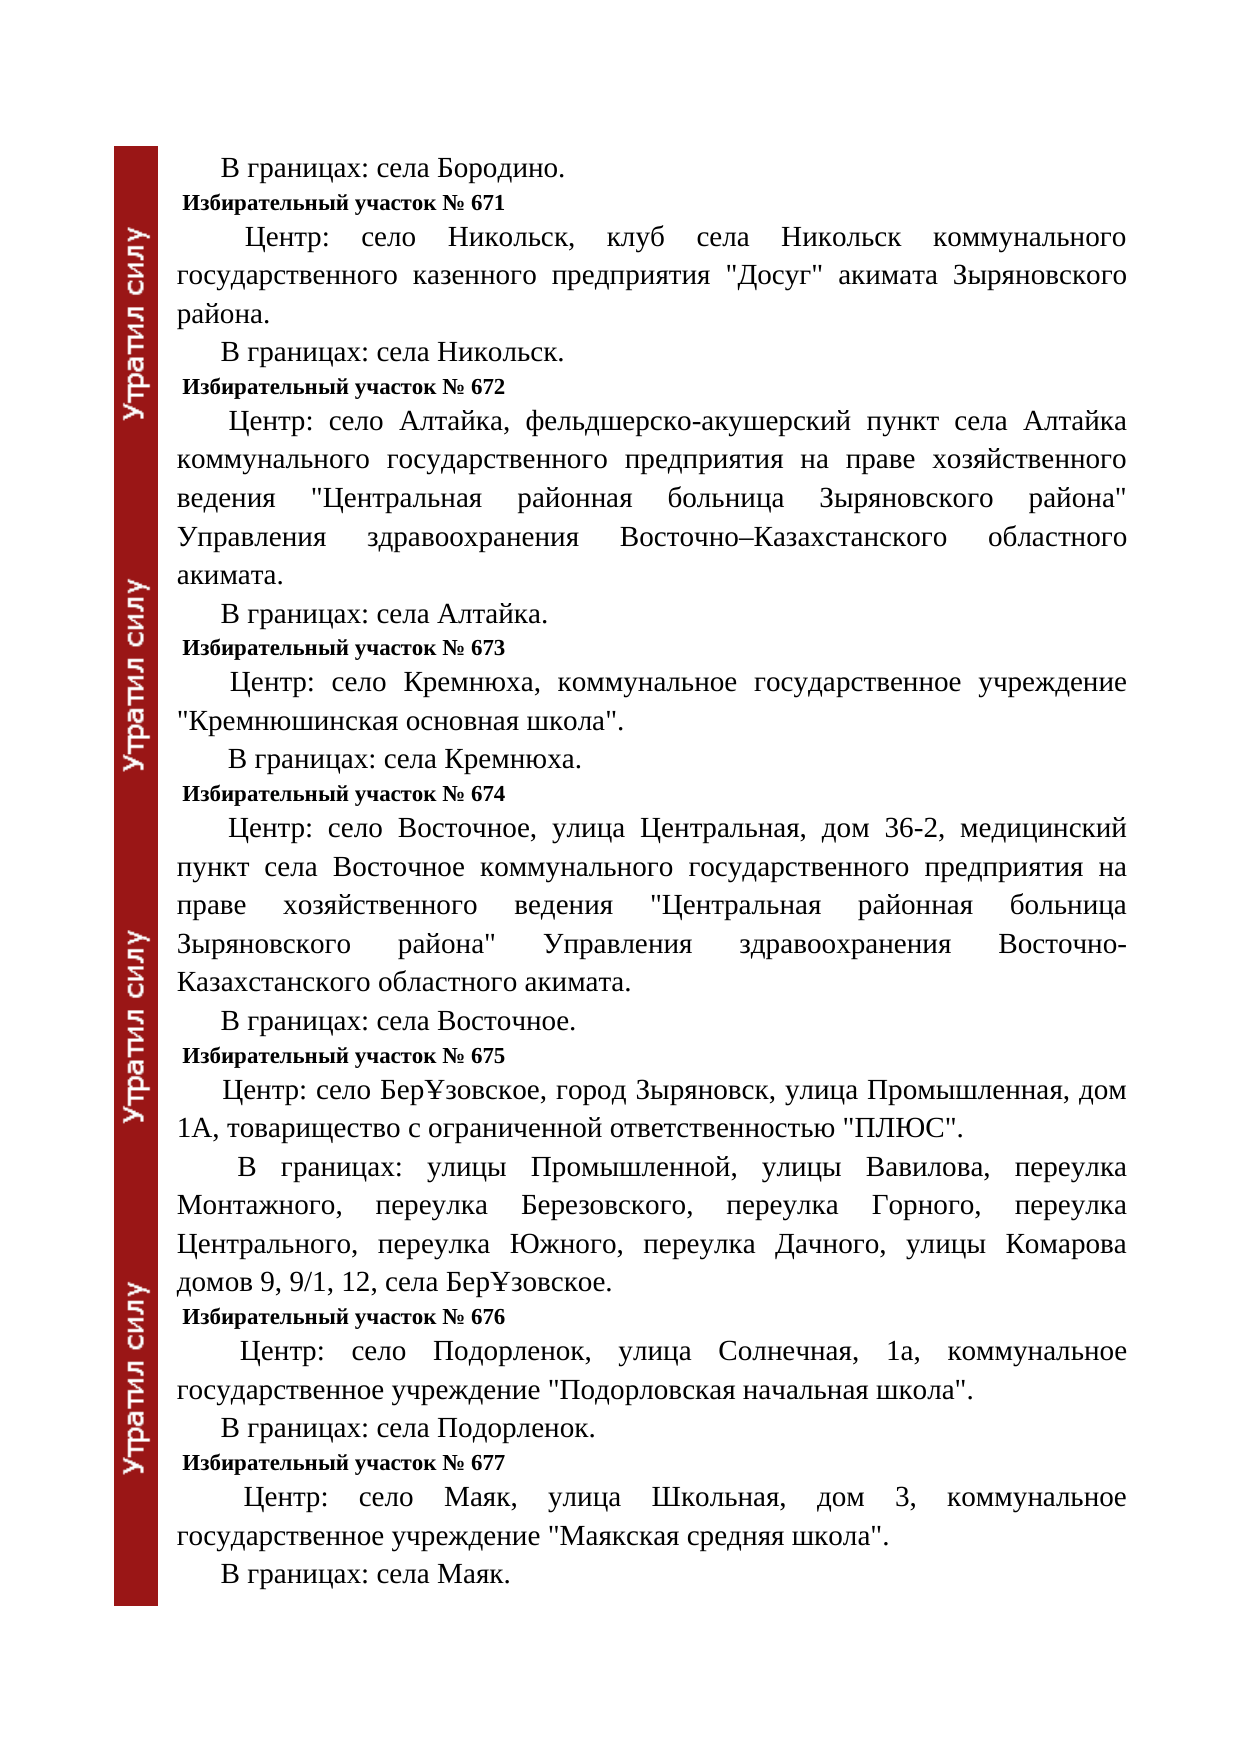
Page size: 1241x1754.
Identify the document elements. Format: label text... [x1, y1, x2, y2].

picture [114, 146, 158, 150]
picture [114, 1590, 158, 1606]
text В границах: села Кремнюха. [112, 742, 1128, 775]
text В границах: села Никольск. [112, 334, 1128, 368]
text В границах: села Бородино. [112, 150, 1128, 183]
picture [114, 1329, 158, 1333]
text Избирательный участок № 671 [112, 188, 1128, 215]
picture [114, 1037, 158, 1042]
text Избирательный участок № 674 [112, 780, 1128, 807]
picture [114, 215, 158, 219]
picture [114, 1475, 158, 1479]
picture [114, 329, 158, 334]
text Избирательный участок № 673 [112, 634, 1128, 661]
picture [114, 183, 158, 188]
text В границах: села Восточное. [112, 1003, 1128, 1037]
text В границах: села Подорленок. [112, 1410, 1128, 1444]
text Избирательный участок № 672 [112, 373, 1128, 399]
text Избирательный участок № 675 [112, 1042, 1128, 1068]
text Избирательный участок № 676 [112, 1303, 1128, 1329]
text Центр: село Маяк, улица Школьная, дом 3, коммунальное государственное учреждение "Маякская средняя школа". [112, 1479, 1128, 1551]
text Центр: село Алтайка, фельдшерско-акушерский пункт села Алтайка коммунального государственного предприятия на праве хозяйственного ведения "Центральная районная больница Зыряновского района" Управления здравоохранения Восточно–Казахстанского областного акимата. [112, 403, 1128, 591]
text В границах: улицы Промышленной, улицы Вавилова, переулка Монтажного, переулка Березовского, переулка Горного, переулка Центрального, переулка Южного, переулка Дачного, улицы Комарова домов 9, 9/1, 12, села БерҰзовское. [112, 1149, 1128, 1298]
text Избирательный участок № 677 [112, 1449, 1128, 1475]
picture [114, 399, 158, 403]
text В границах: села Маяк. [112, 1556, 1128, 1590]
picture [114, 1068, 158, 1072]
text Центр: село Восточное, улица Центральная, дом 36-2, медицинский пункт села Восточное коммунального государственного предприятия на праве хозяйственного ведения "Центральная районная больница Зыряновского района" Управления здравоохранения Восточно-Казахстанского областного акимата. [112, 810, 1128, 998]
picture [114, 1144, 158, 1149]
text Центр: село Подорленок, улица Солнечная, 1а, коммунальное государственное учреждение "Подорловская начальная школа". [112, 1333, 1128, 1405]
picture [114, 1551, 158, 1556]
text Центр: село Кремнюха, коммунальное государственное учреждение "Кремнюшинская основная школа". [112, 664, 1128, 737]
picture [114, 775, 158, 780]
text Центр: село Никольск, клуб села Никольск коммунального государственного казенного предприятия "Досуг" акимата Зыряновского района. [112, 219, 1128, 329]
picture [114, 591, 158, 596]
picture [114, 1405, 158, 1410]
picture [114, 368, 158, 373]
picture [114, 998, 158, 1003]
picture [114, 1444, 158, 1449]
picture [114, 1298, 158, 1303]
picture [114, 737, 158, 742]
picture [114, 629, 158, 634]
text В границах: села Алтайка. [112, 596, 1128, 629]
text Центр: село БерҰзовское, город Зыряновск, улица Промышленная, дом 1А, товарищество с ограниченной ответственностью "ПЛЮС". [112, 1072, 1128, 1144]
